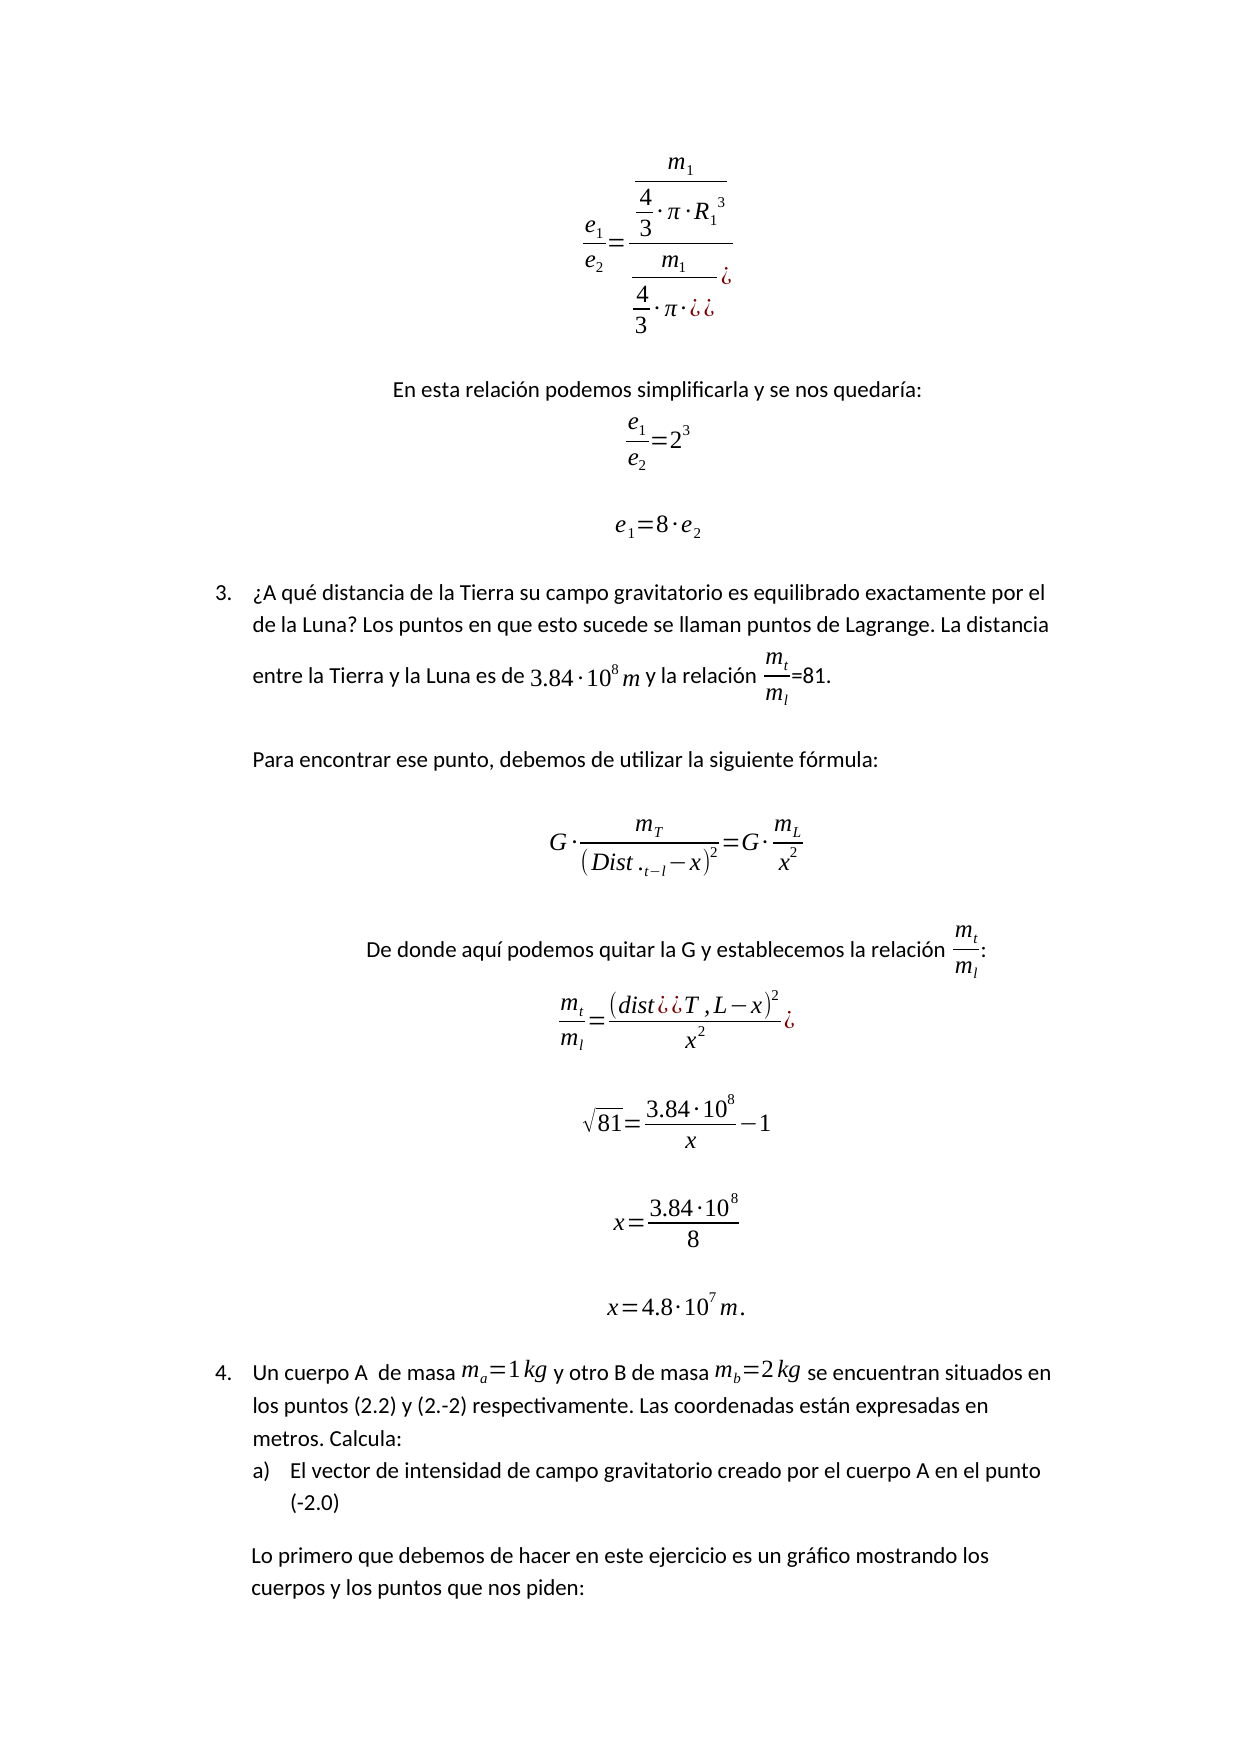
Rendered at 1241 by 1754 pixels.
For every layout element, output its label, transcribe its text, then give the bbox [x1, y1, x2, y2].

text Lo primero que debemos de hacer en este ejercicio es un gráfico mostrando los cuerpos y los puntos que nos piden: [251, 1541, 1063, 1601]
list Para encontrar ese punto, debemos de utilizar la siguiente fórmula: [252, 745, 1063, 773]
list Un cuerpo A de masa y otro B de masa se encuentran situados en los puntos (2.2) y (2.-2) respectivamente. Las coordenadas están expresadas en metros. Calcula: [215, 1356, 1063, 1452]
list De donde aquí podemos quitar la G y establecemos la relación : [290, 916, 1063, 982]
list En esta relación podemos simplificarla y se nos quedaría: [252, 376, 1063, 403]
list El vector de intensidad de campo gravitatorio creado por el cuerpo A en el punto (-2.0) [252, 1456, 1063, 1516]
list ¿A qué distancia de la Tierra su campo gravitatorio es equilibrado exactamente por el de la Luna? Los puntos en que esto sucede se llaman puntos de Lagrange. La distancia entre la Tierra y la Luna es de y la relación =81. [215, 578, 1063, 709]
